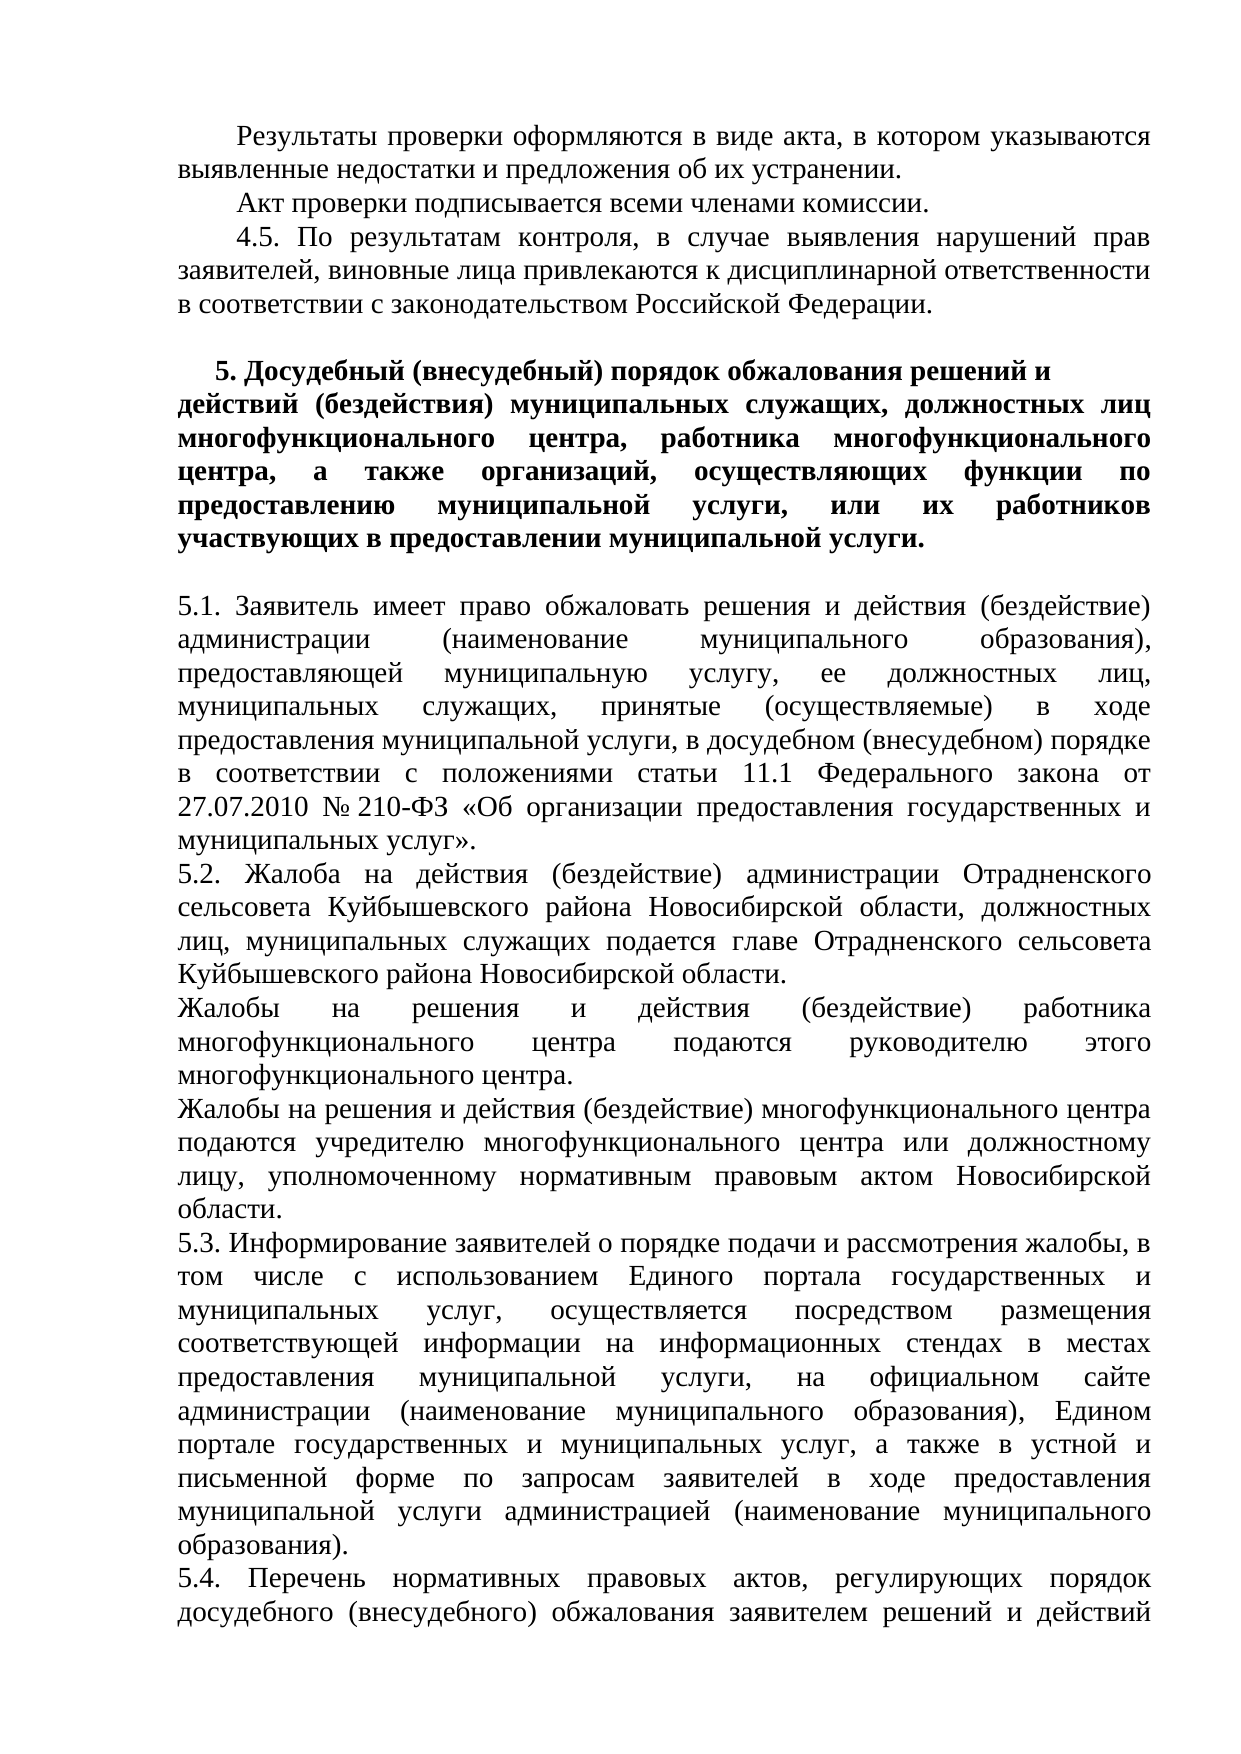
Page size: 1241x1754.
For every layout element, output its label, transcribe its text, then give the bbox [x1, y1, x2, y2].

text Результаты проверки оформляются в виде акта, в котором указываются выявленные недостатки и предложения об их устранении. [177, 118, 1152, 185]
text 5.3. Информирование заявителей о порядке подачи и рассмотрения жалобы, в том числе с использованием Единого портала государственных и муниципальных услуг, осуществляется посредством размещения соответствующей информации на информационных стендах в местах предоставления муниципальной услуги, на официальном сайте администрации (наименование муниципального образования), Едином портале государственных и муниципальных услуг, а также в устной и письменной форме по запросам заявителей в ходе предоставления муниципальной услуги администрацией (наименование муниципального образования). [177, 1225, 1152, 1560]
text действий (бездействия) муниципальных служащих, должностных лиц многофункционального центра, работника многофункционального центра, а также организаций, осуществляющих функции по предоставлению муниципальной услуги, или их работников участвующих в предоставлении муниципальной услуги. [177, 386, 1152, 554]
text 5.2. Жалоба на действия (бездействие) администрации Отрадненского сельсовета Куйбышевского района Новосибирской области, должностных лиц, муниципальных служащих подается главе Отрадненского сельсовета Куйбышевского района Новосибирской области. [177, 856, 1152, 990]
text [177, 1560, 1152, 1627]
text Жалобы на решения и действия (бездействие) работника многофункционального центра подаются руководителю этого многофункционального центра. [177, 990, 1152, 1091]
text Акт проверки подписывается всеми членами комиссии. [177, 185, 1152, 219]
text Жалобы на решения и действия (бездействие) многофункционального центра подаются учредителю многофункционального центра или должностному лицу, уполномоченному нормативным правовым актом Новосибирской области. [177, 1091, 1152, 1225]
text 4.5. По результатам контроля, в случае выявления нарушений прав заявителей, виновные лица привлекаются к дисциплинарной ответственности в соответствии с законодательством Российской Федерации. [177, 219, 1152, 319]
text 5.1. Заявитель имеет право обжаловать решения и действия (бездействие) администрации (наименование муниципального образования), предоставляющей муниципальную услугу, ее должностных лиц, муниципальных служащих, принятые (осуществляемые) в ходе предоставления муниципальной услуги, в досудебном (внесудебном) порядке в соответствии с положениями статьи 11.1 Федерального закона от 27.07.2010 № 210-ФЗ «Об организации предоставления государственных и муниципальных услуг». [177, 588, 1152, 856]
text 5. Досудебный (внесудебный) порядок обжалования решений и [215, 353, 1152, 386]
